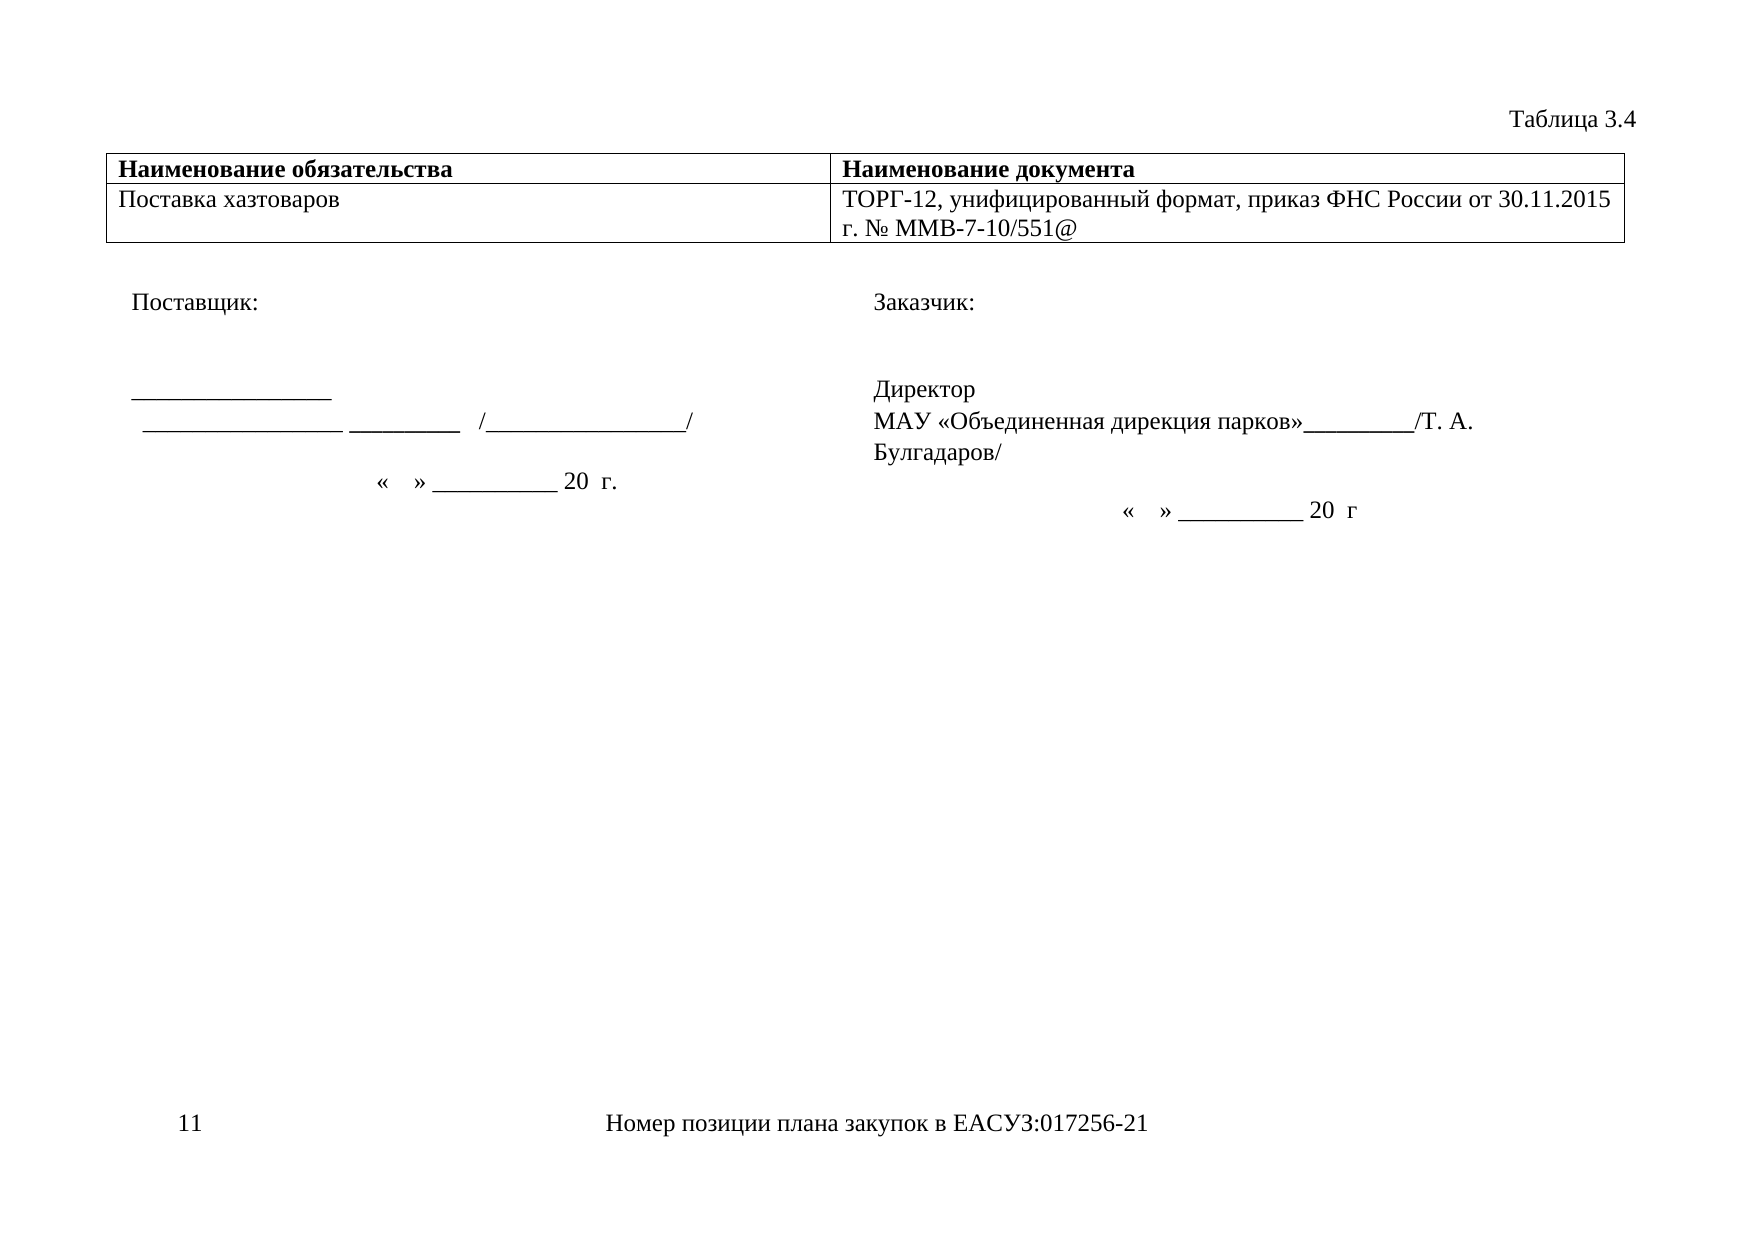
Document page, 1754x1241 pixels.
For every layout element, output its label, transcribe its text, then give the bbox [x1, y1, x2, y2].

table_cell [131, 374, 862, 403]
table_header : [862, 288, 1617, 374]
table_cell __________ // « » __________ 20 г. [131, 403, 862, 523]
table_header : [131, 288, 862, 374]
table_cell [862, 374, 1617, 403]
table_cell __________// « » __________ 20 г [862, 403, 1617, 523]
